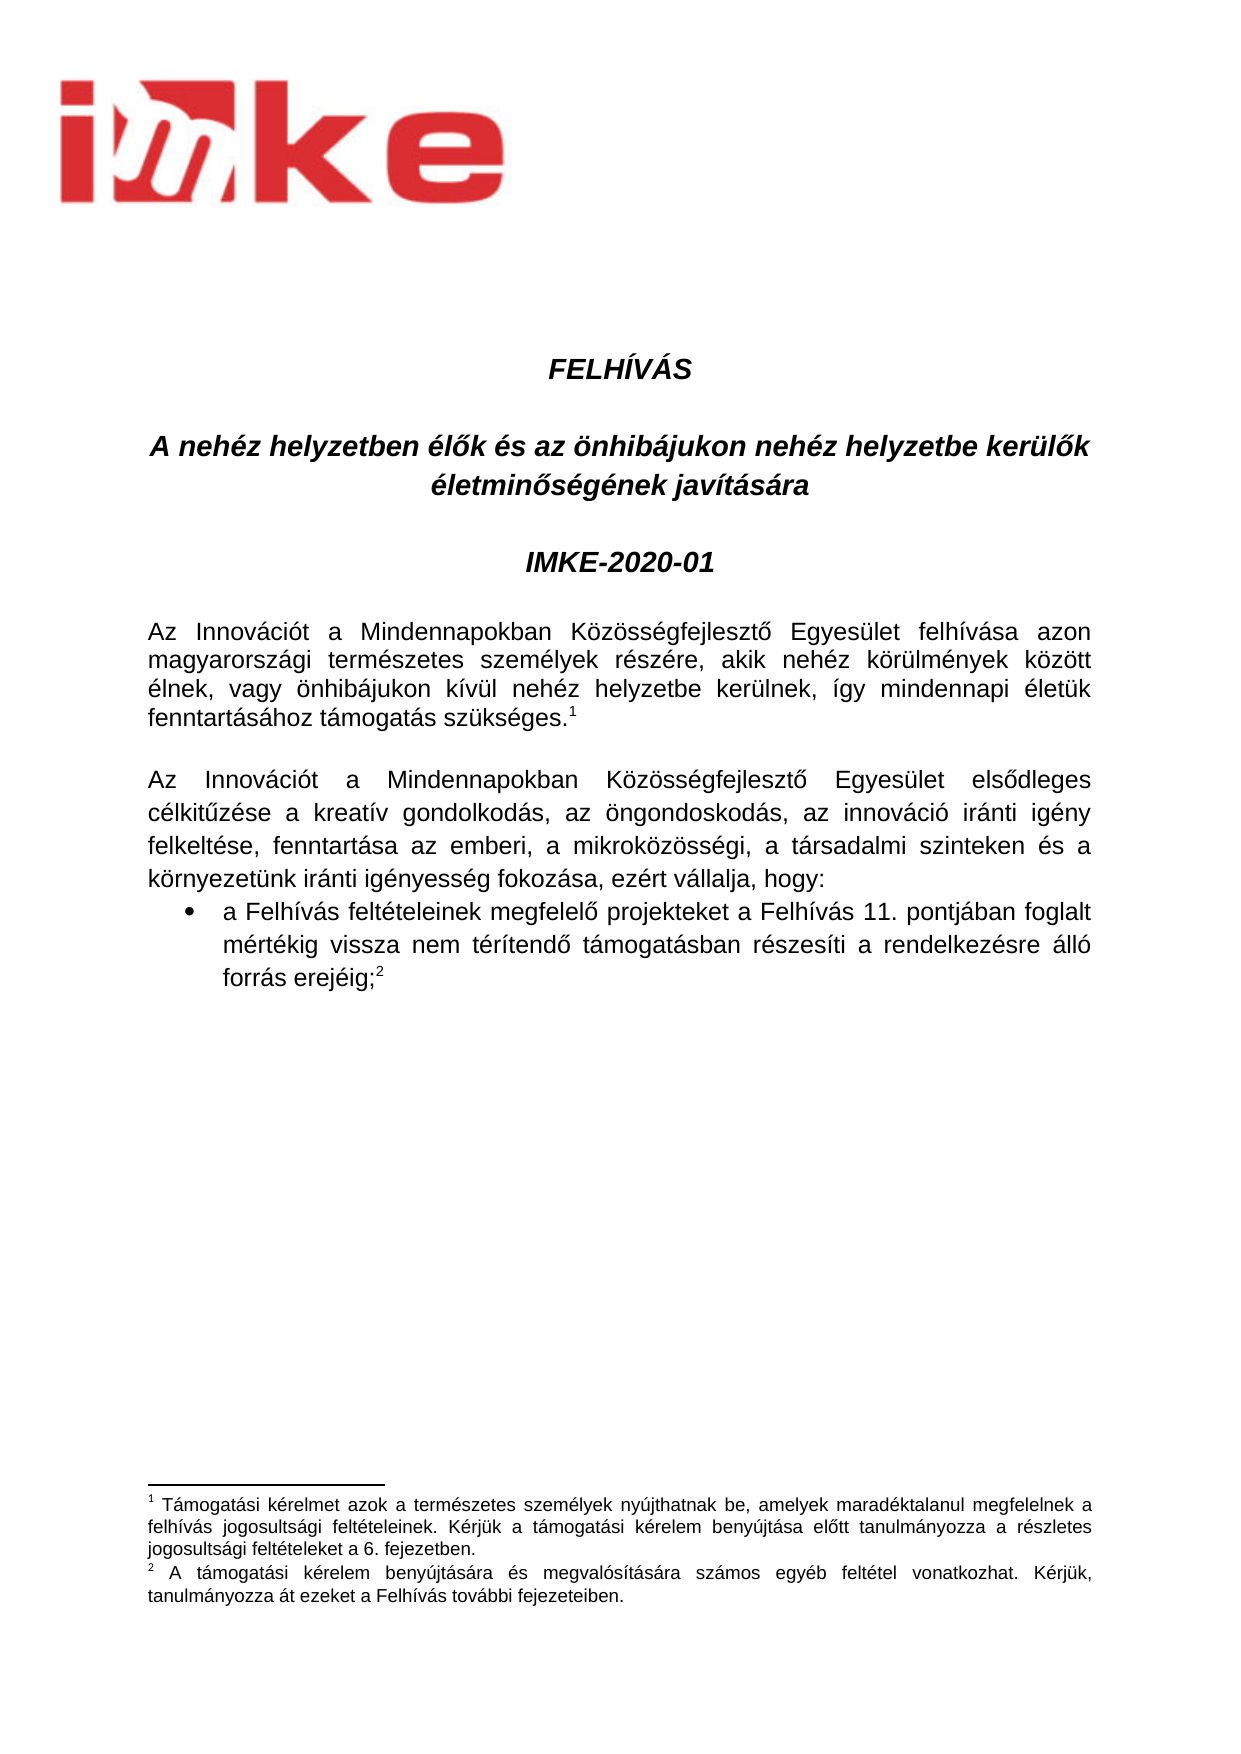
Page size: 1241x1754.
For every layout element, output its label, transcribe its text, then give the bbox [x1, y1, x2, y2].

text Az Innovációt a Mindennapokban Közösségfejlesztő Egyesület felhívása azon magyarországi természetes személyek részére, akik nehéz körülmények között élnek, vagy önhibájukon kívül nehéz helyzetbe kerülnek, így mindennapi életük fenntartásához támogatás szükséges. [148, 617, 1093, 732]
text IMKE-2020-01 [148, 545, 1093, 578]
text FELHÍVÁS [148, 352, 1093, 386]
picture [48, 68, 515, 216]
list a Felhívás feltételeinek megfelelő projekteket a Felhívás 11. pontjában foglalt mértékig vissza nem térítendő támogatásban részesíti a rendelkezésre álló forrás erejéig; [185, 897, 1093, 992]
text A nehéz helyzetben élők és az önhibájukon nehéz helyzetbe kerülők életminőségének javítására [148, 429, 1093, 501]
text Az Innovációt a Mindennapokban Közösségfejlesztő Egyesület elsődleges célkitűzése a kreatív gondolkodás, az öngondoskodás, az innováció iránti igény felkeltése, fenntartása az emberi, a mikroközösségi, a társadalmi szinteken és a környezetünk iránti igényesség fokozása, ezért vállalja, hogy: [148, 764, 1093, 892]
